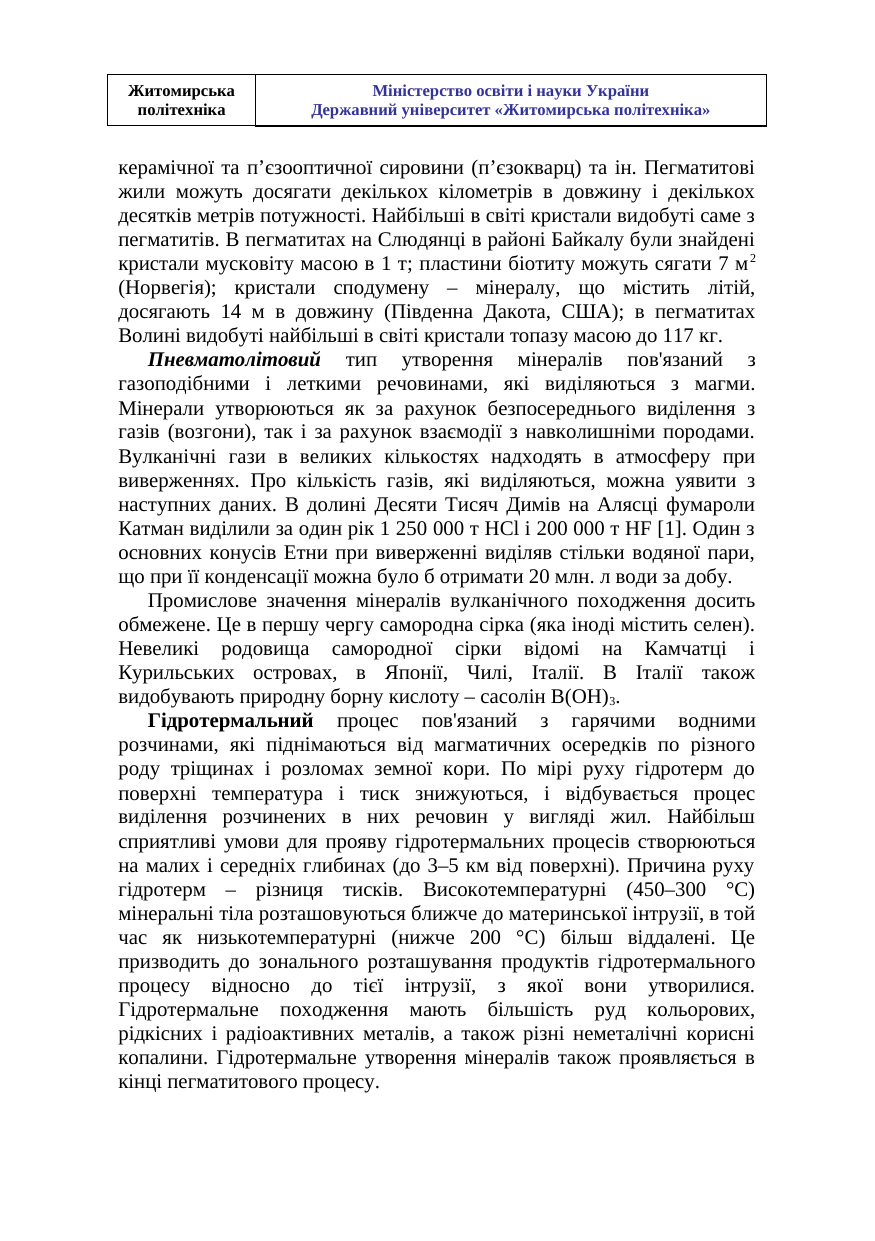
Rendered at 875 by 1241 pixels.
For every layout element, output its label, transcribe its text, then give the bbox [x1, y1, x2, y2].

text Гідротермальний процес пов'язаний з гарячими водними розчинами, які піднімаються від магматичних осередків по різного роду тріщинах і розломах земної кори. По мірі руху гідротерм до поверхні температура і тиск знижуються, і відбувається процес виділення розчинених в них речовин у вигляді жил. Найбільш сприятливі умови для прояву гідротермальних процесів створюються на малих і середніх глибинах (до 3–5 км від поверхні). Причина руху гідротерм – різниця тисків. Високотемпературні (450–300 °С) мінеральні тіла розташовуються ближче до материнської інтрузії, в той час як низькотемпературні (нижче 200 °С) більш віддалені. Це призводить до зонального розташування продуктів гідротермального процесу відносно до тієї інтрузії, з якої вони утворилися. Гідротермальне походження мають більшість руд кольорових, рідкісних і радіоактивних металів, а також різні неметалічні корисні копалини. Гідротермальне утворення мінералів також проявляється в кінці пегматитового процесу. [118, 708, 756, 1093]
text Пневматолітовий тип утворення мінералів пов'язаний з газоподібними і леткими речовинами, які виділяються з магми. Мінерали утворюються як за рахунок безпосереднього виділення з газів (возгони), так і за рахунок взаємодії з навколишніми породами. Вулканічні гази в великих кількостях надходять в атмосферу при виверженнях. Про кількість газів, які виділяються, можна уявити з наступних даних. В долині Десяти Тисяч Димів на Алясці фумароли Катман виділили за один рік 1 250 000 т HCl і 200 000 т HF [1]. Один з основних конусів Етни при виверженні виділяв стільки водяної пари, що при її конденсації можна було б отримати 20 млн. л води за добу. [118, 347, 756, 588]
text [118, 155, 756, 347]
text Промислове значення мінералів вулканічного походження досить обмежене. Це в першу чергу самородна сірка (яка іноді містить селен). Невеликі родовища самородної сірки відомі на Камчатці і Курильських островах, в Японії, Чилі, Італії. В Італії також видобувають природну борну кислоту – сасолін B(OH)3. [118, 588, 756, 708]
